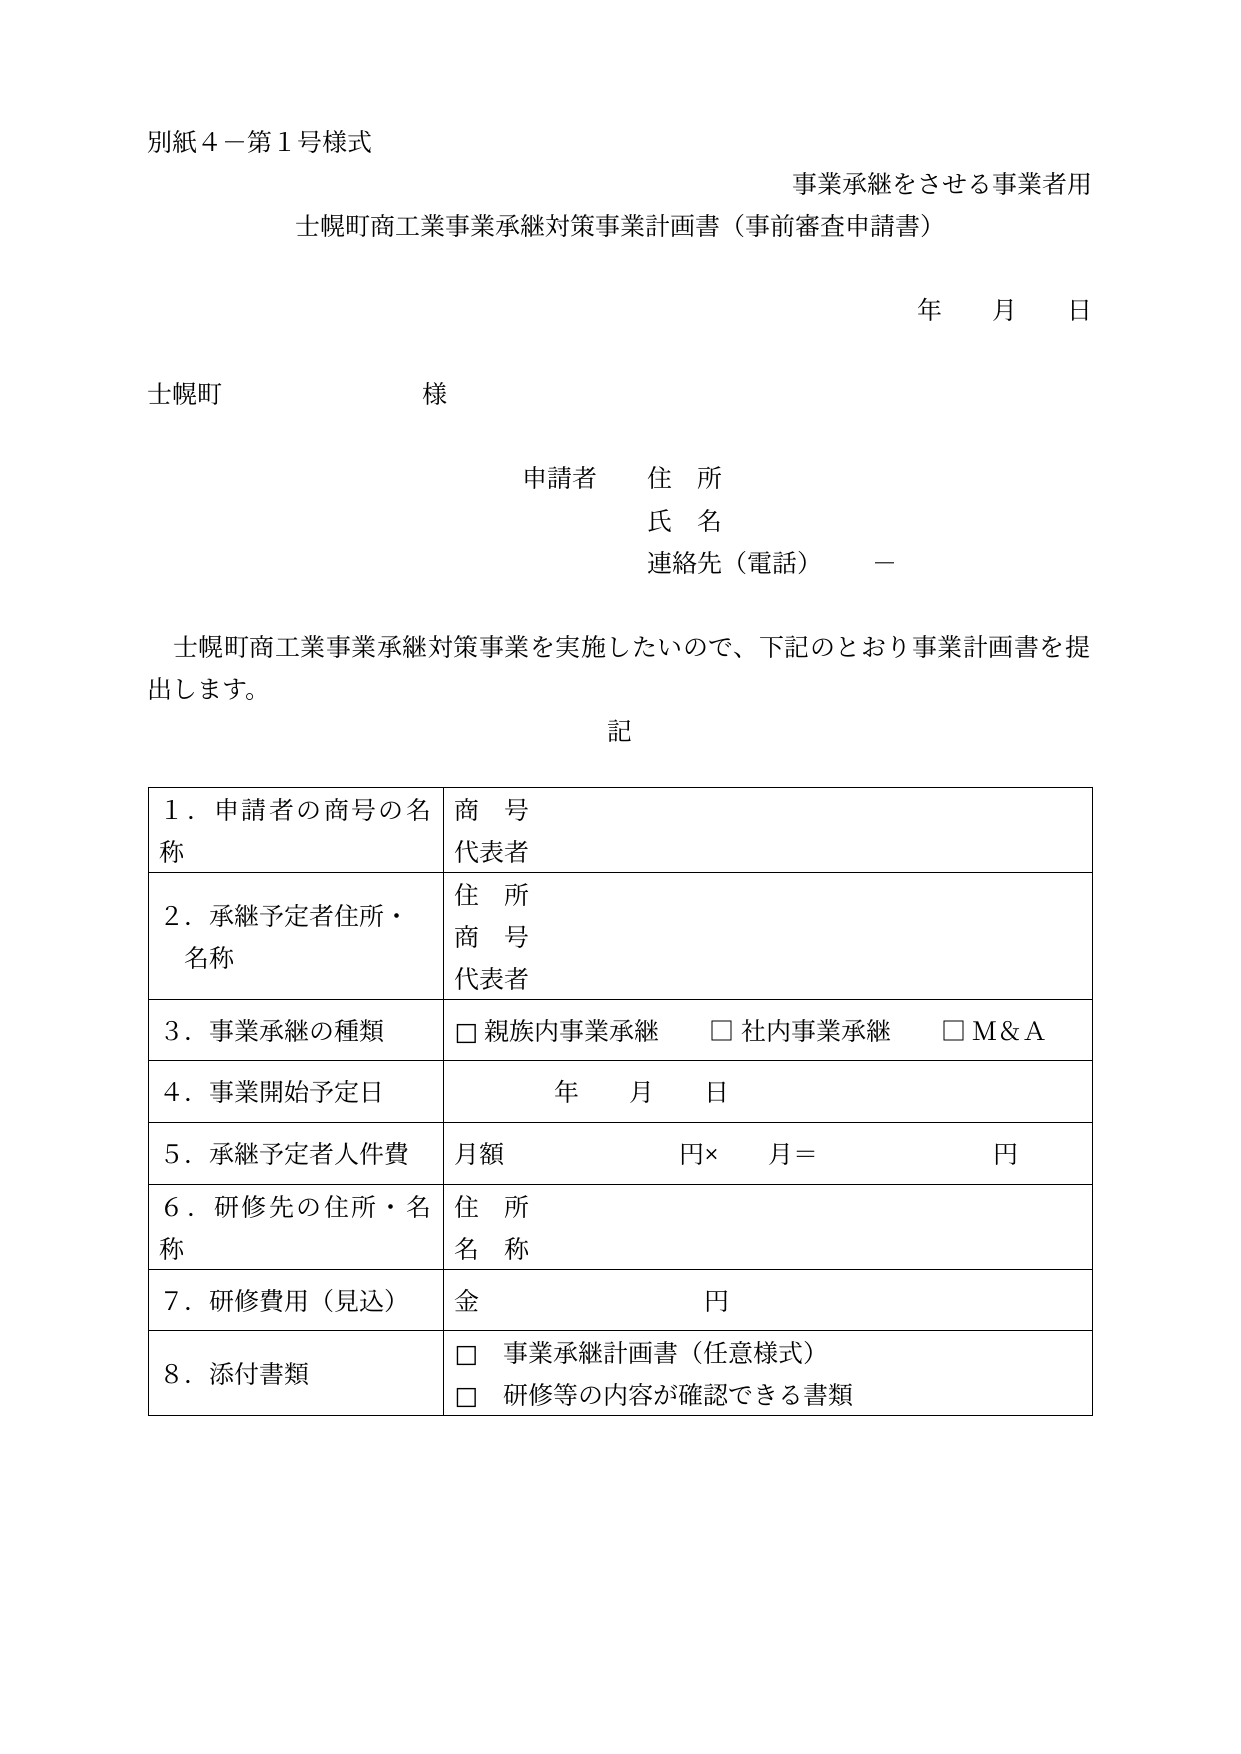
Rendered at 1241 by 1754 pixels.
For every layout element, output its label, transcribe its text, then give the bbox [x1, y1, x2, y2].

table_cell 住 所 商 号 代表者 [444, 873, 1092, 999]
table_cell ５．承継予定者人件費 [149, 1123, 443, 1184]
text 氏 名 [148, 498, 1092, 540]
table_cell ６．研修先の住所・名称 [149, 1185, 443, 1269]
text 士幌町 様 [148, 372, 1092, 414]
table_cell 年 月 日 [444, 1061, 1092, 1122]
table_cell □ 事業承継計画書（任意様式） □ 研修等の内容が確認できる書類 [444, 1331, 1092, 1415]
table_cell ２．承継予定者住所・ 名称 [149, 873, 443, 999]
text 連絡先（電話） － [148, 540, 1092, 582]
table_cell 金 円 [444, 1270, 1092, 1330]
text 士幌町商工業事業承継対策事業を実施したいので、下記のとおり事業計画書を提出します。 [148, 624, 1092, 709]
table_header １．申請者の商号の名称 [149, 788, 443, 872]
text 別紙４－第１号様式 [148, 119, 1092, 162]
table_header 商 号 代表者 [444, 788, 1092, 872]
text 年 月 日 [148, 288, 1092, 330]
table_cell ８．添付書類 [149, 1331, 443, 1415]
table_cell 住 所 名 称 [444, 1185, 1092, 1269]
text 申請者 住 所 [148, 456, 1092, 498]
table_cell ４．事業開始予定日 [149, 1061, 443, 1122]
table_cell ３．事業承継の種類 [149, 1000, 443, 1059]
table_cell □ 親族内事業承継 □ 社内事業承継 □ Ｍ＆Ａ [444, 1000, 1092, 1059]
text 事業承継をさせる事業者用 [148, 162, 1092, 204]
text 士幌町商工業事業承継対策事業計画書（事前審査申請書） [148, 204, 1092, 246]
table_cell 月額 円× 月＝ 円 [444, 1123, 1092, 1184]
table_cell ７．研修費用（見込） [149, 1270, 443, 1330]
subtitle 記 [148, 709, 1092, 751]
